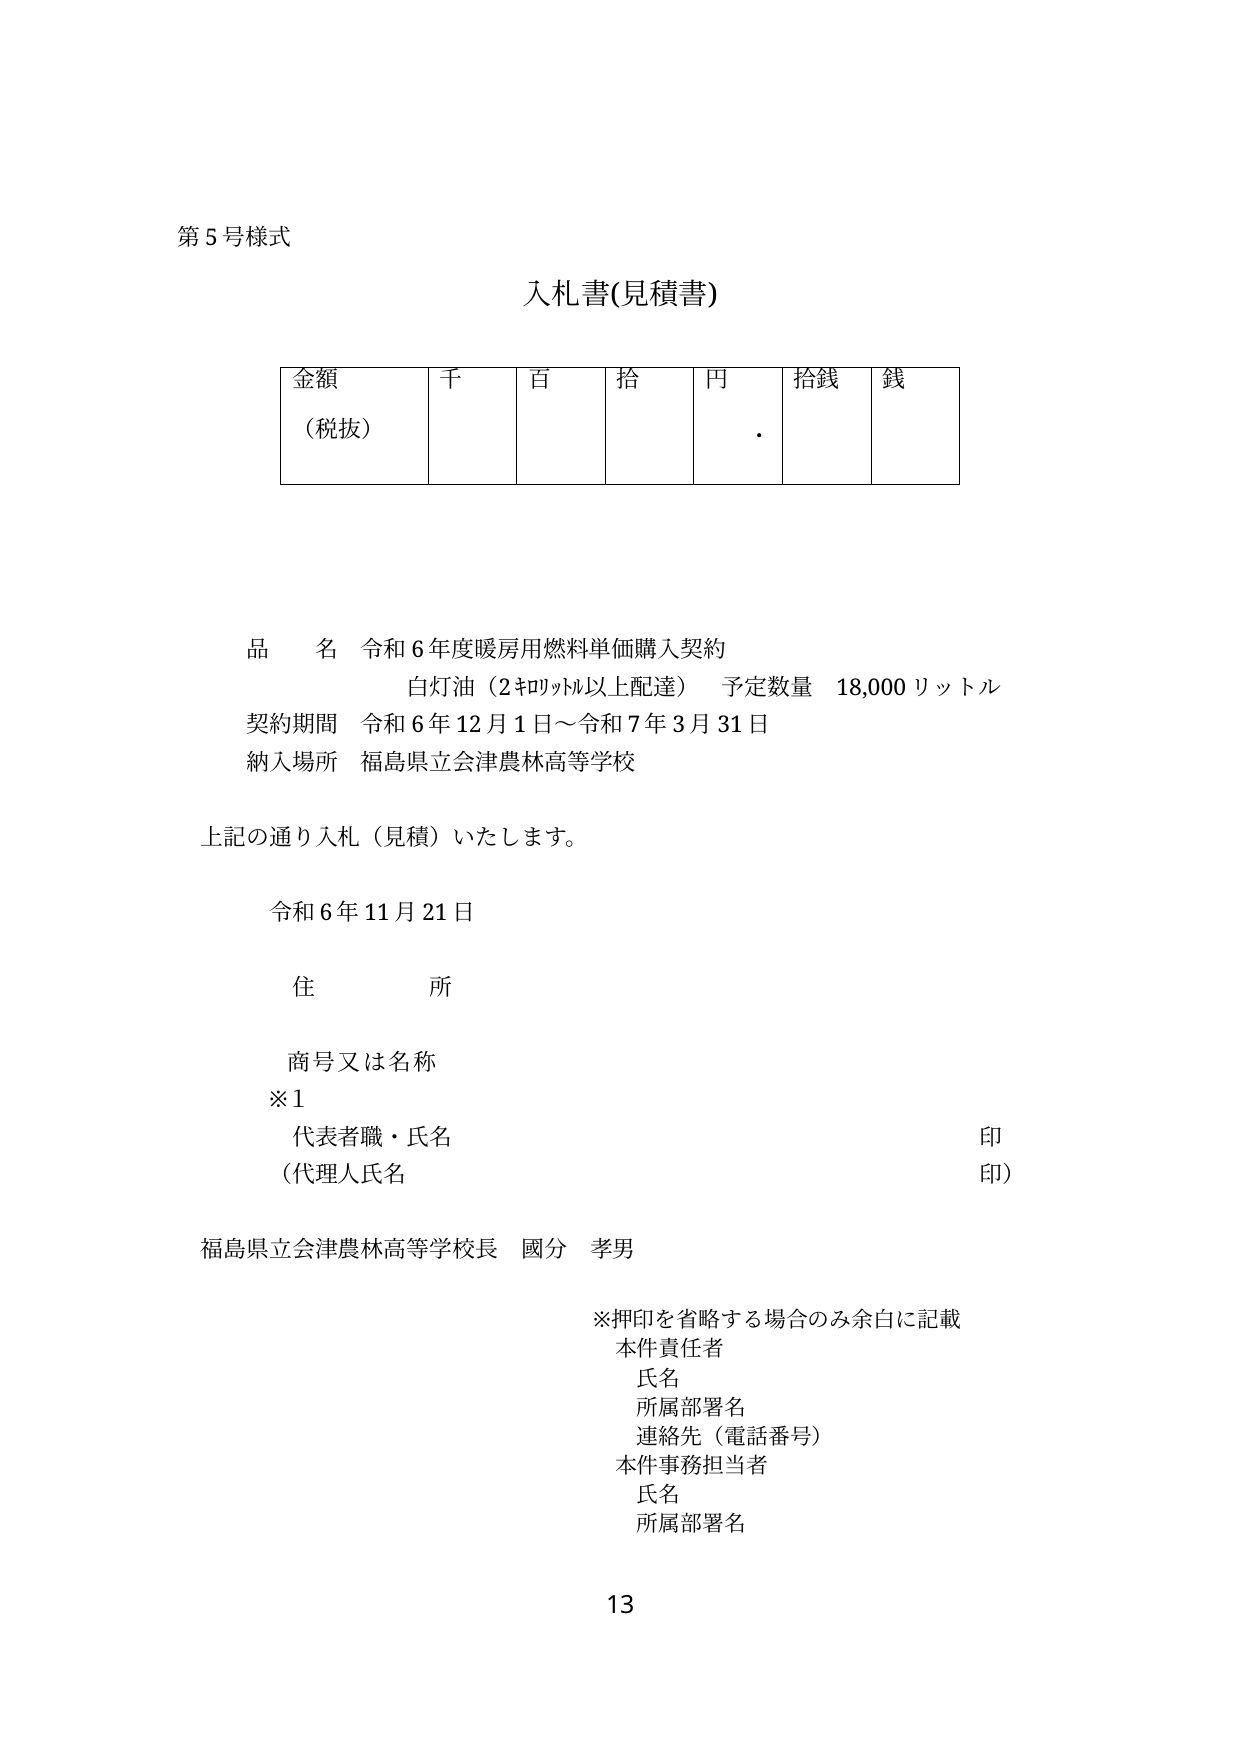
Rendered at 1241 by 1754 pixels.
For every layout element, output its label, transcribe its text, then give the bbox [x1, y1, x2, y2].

text ※１ [177, 1079, 1063, 1117]
table_header 千 [429, 368, 516, 484]
text 氏名 [177, 1363, 1063, 1392]
table_header 円 . [694, 368, 782, 484]
text 代表者職・氏名 印 [177, 1117, 1063, 1154]
text 本件責任者 [177, 1333, 1063, 1363]
text 住 所 [177, 967, 1063, 1004]
text 令和6年11月21日 [177, 892, 1063, 929]
text 所属部署名 [177, 1392, 1063, 1421]
table_header 拾銭 [783, 368, 871, 484]
text 上記の通り入札（見積）いたします。 [177, 817, 1063, 854]
text 契約期間 令和6年12月1日～令和7年3月31日 [177, 704, 1063, 742]
text 商号又は名称 [177, 1042, 1063, 1079]
table_header 拾 [606, 368, 693, 484]
text 第5号様式 [177, 217, 1063, 254]
text 氏名 [177, 1479, 1063, 1508]
text 連絡先（電話番号） [177, 1421, 1063, 1450]
text 白灯油（2ｷﾛﾘｯﾄﾙ以上配達） 予定数量 18,000リットル [177, 667, 1063, 704]
text 入札書(見積書) [177, 254, 1063, 329]
text 本件事務担当者 [177, 1450, 1063, 1479]
text 福島県立会津農林高等学校長 國分 孝男 [177, 1229, 1063, 1267]
table_header 金額 （税抜） [281, 368, 428, 484]
table_header 百 [517, 368, 605, 484]
table_header 銭 [872, 368, 959, 484]
text （代理人氏名 印） [177, 1154, 1063, 1192]
text 品 名 令和6年度暖房用燃料単価購入契約 [177, 629, 1063, 667]
text 所属部署名 [177, 1508, 1063, 1538]
text ※押印を省略する場合のみ余白に記載 [177, 1304, 1063, 1333]
text 納入場所 福島県立会津農林高等学校 [177, 742, 1063, 779]
